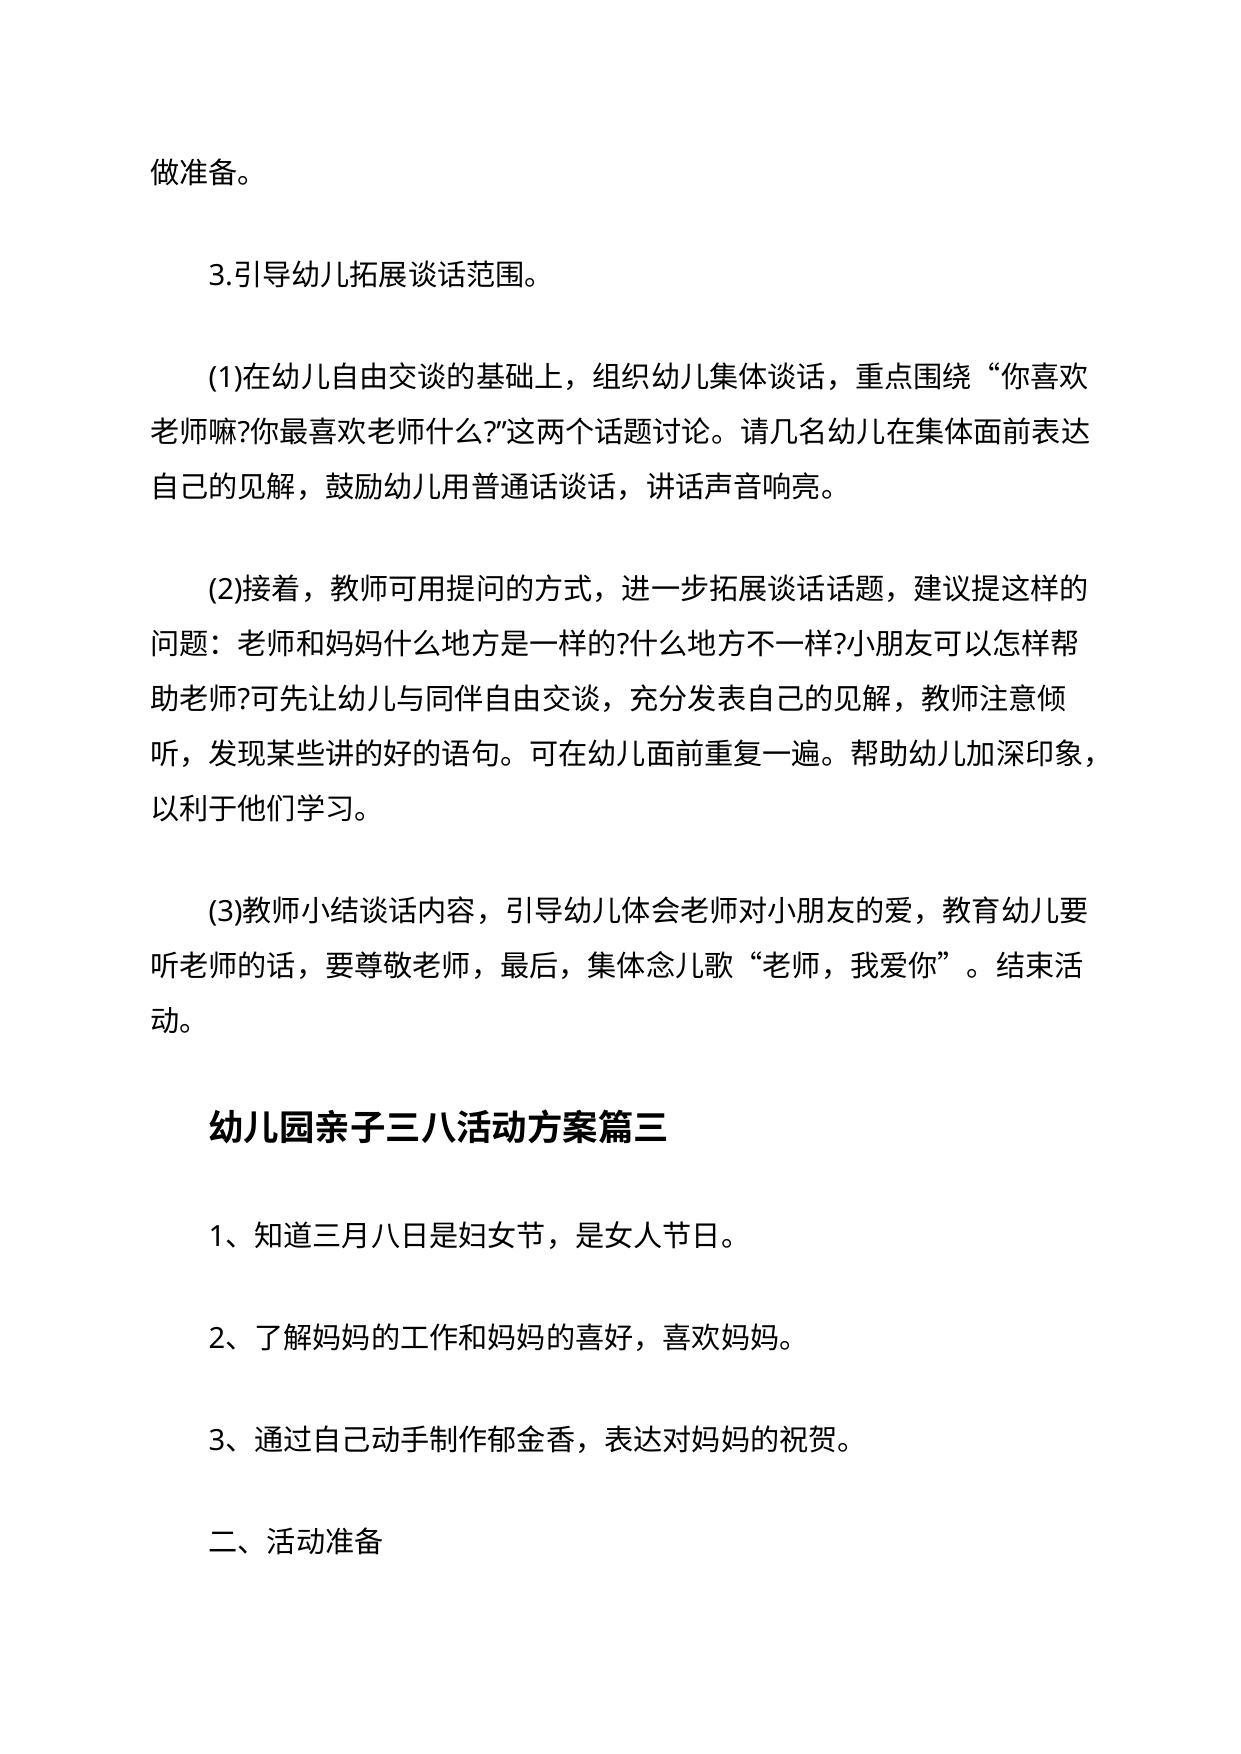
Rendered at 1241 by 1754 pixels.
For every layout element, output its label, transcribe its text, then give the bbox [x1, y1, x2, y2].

text (3)教师小结谈话内容，引导幼儿体会老师对小朋友的爱，教育幼儿要听老师的话，要尊敬老师，最后，集体念儿歌“老师，我爱你”。结束活动。 [150, 887, 1090, 1039]
text 2、了解妈妈的工作和妈妈的喜好，喜欢妈妈。 [150, 1314, 1090, 1357]
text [150, 150, 1090, 192]
text (1)在幼儿自由交谈的基础上，组织幼儿集体谈话，重点围绕“你喜欢老师嘛?你最喜欢老师什么?”这两个话题讨论。请几名幼儿在集体面前表达自己的见解，鼓励幼儿用普通话谈话，讲话声音响亮。 [150, 354, 1090, 506]
text 1、知道三月八日是妇女节，是女人节日。 [150, 1212, 1090, 1255]
text 幼儿园亲子三八活动方案篇三 [150, 1099, 1090, 1150]
text 3.引导幼儿拓展谈话范围。 [150, 252, 1090, 294]
text 3、通过自己动手制作郁金香，表达对妈妈的祝贺。 [150, 1416, 1090, 1459]
text (2)接着，教师可用提问的方式，进一步拓展谈话话题，建议提这样的问题：老师和妈妈什么地方是一样的?什么地方不一样?小朋友可以怎样帮助老师?可先让幼儿与同伴自由交谈，充分发表自己的见解，教师注意倾听，发现某些讲的好的语句。可在幼儿面前重复一遍。帮助幼儿加深印象，以利于他们学习。 [150, 566, 1090, 828]
text 二、活动准备 [150, 1518, 1090, 1561]
